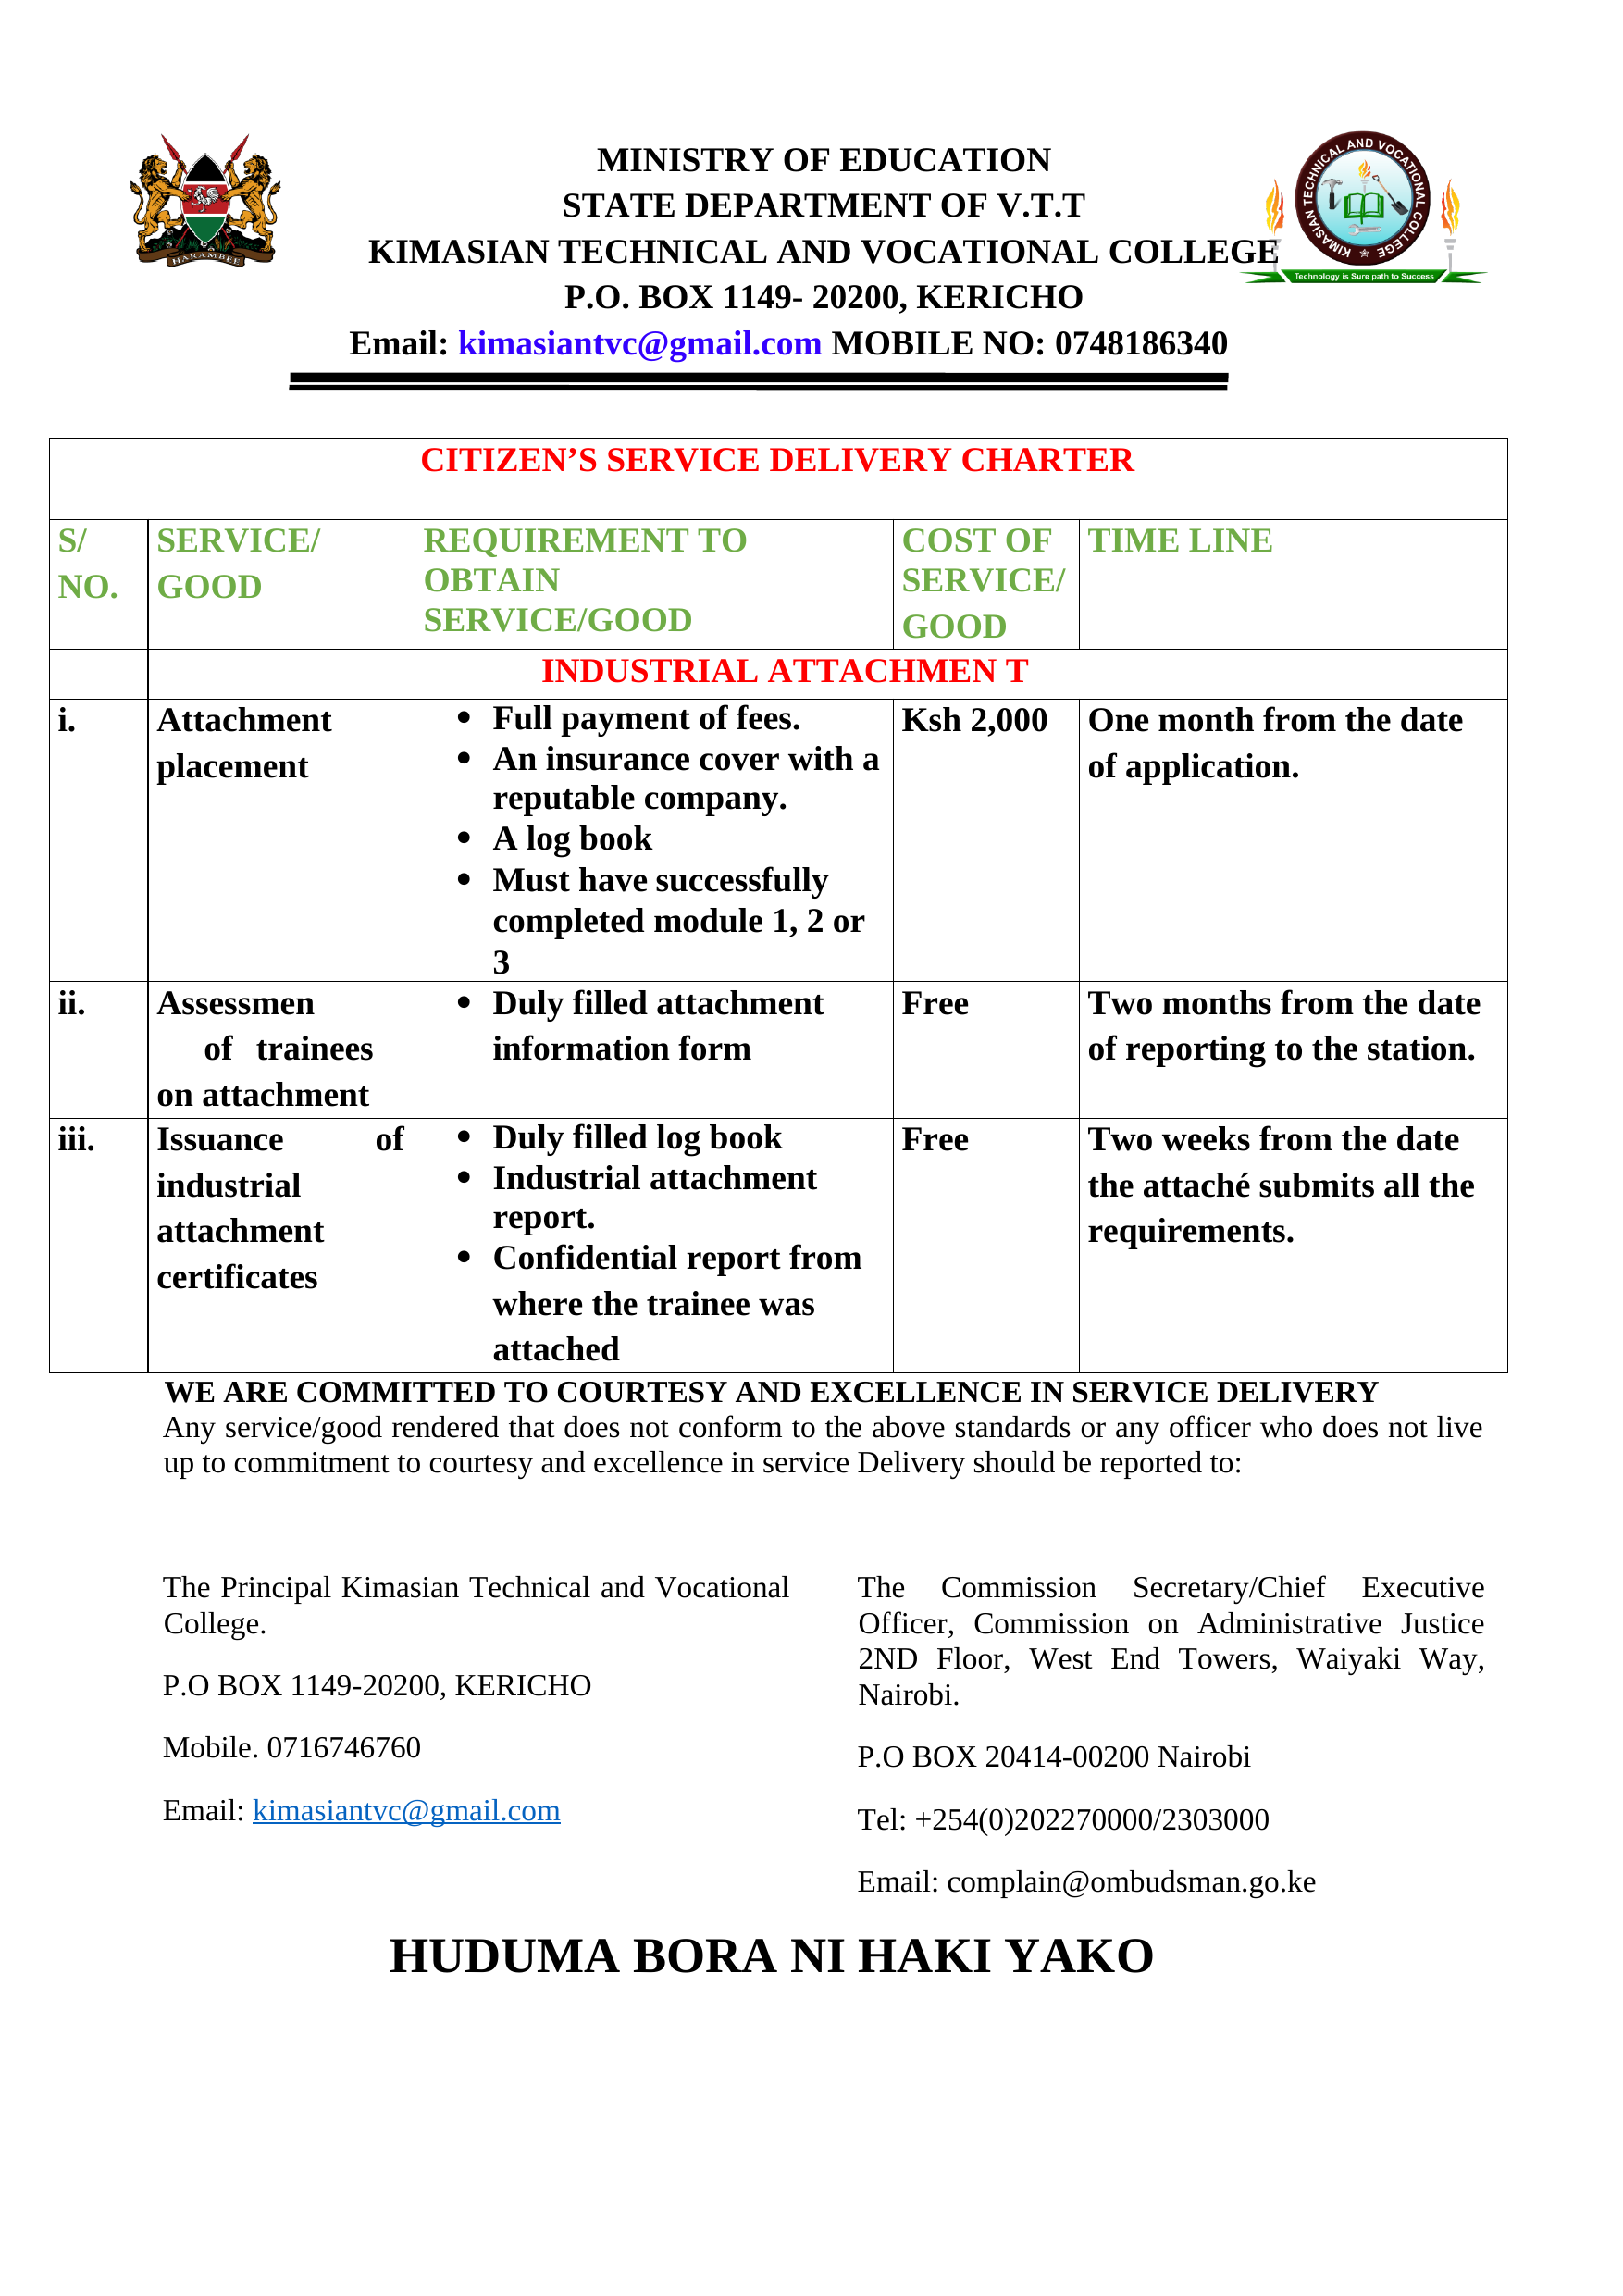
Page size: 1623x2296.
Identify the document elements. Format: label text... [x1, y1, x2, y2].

table_cell Two weeks from the date the attaché submits all the requirements. [1080, 1119, 1507, 1372]
table_cell TIME LINE [1080, 520, 1507, 649]
table_cell Full payment of fees. An insurance cover with a reputable company. A log book Must have successfully completed module 1, 2 or 3 [415, 700, 893, 981]
table_cell Free [894, 1119, 1079, 1372]
table_cell Assessmen of trainees on attachment [149, 982, 415, 1117]
table_cell Ksh 2,000 [894, 700, 1079, 981]
table_cell INDUSTRIAL ATTACHMEN T [149, 650, 1507, 698]
text Email: kimasiantvc@gmail.com MOBILE NO: 0748186340 [164, 322, 1484, 362]
text P.O BOX 20414-00200 Nairobi [857, 1738, 1486, 1774]
table_cell Two months from the date of reporting to the station. [1080, 982, 1507, 1117]
text STATE DEPARTMENT OF V.T.T [164, 184, 1484, 225]
text KIMASIAN TECHNICAL AND VOCATIONAL COLLEGE [164, 230, 1484, 270]
table_cell iii. [50, 1119, 147, 1372]
text P.O. BOX 1149- 20200, KERICHO [164, 277, 1484, 316]
table_cell i. [50, 700, 147, 981]
text The Commission Secretary/Chief Executive Officer, Commission on Administrative Justice 2ND Floor, West End Towers, Waiyaki Way, Nairobi. [857, 1569, 1486, 1711]
table_cell SERVICE/GOOD [149, 520, 415, 649]
text Email: complain@ombudsman.go.ke [857, 1863, 1486, 1898]
text WE ARE COMMITTED TO COURTESY AND EXCELLENCE IN SERVICE DELIVERY [164, 1373, 1486, 1409]
text Tel: +254(0)202270000/2303000 [857, 1801, 1486, 1836]
table_header CITIZEN’S SERVICE DELIVERY CHARTER [50, 439, 1507, 519]
table_cell [50, 650, 147, 698]
picture [119, 127, 291, 275]
text P.O BOX 1149-20200, KERICHO [163, 1667, 790, 1702]
text Any service/good rendered that does not conform to the above standards or any officer who does not live up to commitment to courtesy and excellence in service Delivery should be reported to: [163, 1409, 1486, 1480]
table_cell ii. [50, 982, 147, 1117]
text HUDUMA BORA NI HAKI YAKO [164, 1925, 1484, 1983]
table_cell Duly filled log book Industrial attachment report. Confidential report from where the trainee was attached [415, 1119, 893, 1372]
table_cell S/NO. [50, 520, 147, 649]
text MINISTRY OF EDUCATION [164, 139, 1484, 179]
text Mobile. 0716746760 [163, 1729, 790, 1765]
table_cell COST OF SERVICE/GOOD [894, 520, 1079, 649]
table_cell Issuance of industrial attachment certificates [149, 1119, 415, 1372]
picture [1238, 127, 1489, 295]
table_cell REQUIREMENT TO OBTAIN SERVICE/GOOD [415, 520, 893, 649]
text Email: kimasiantvc@gmail.com [163, 1792, 790, 1827]
table_cell Attachment placement [149, 700, 415, 981]
table_cell One month from the date of application. [1080, 700, 1507, 981]
text The Principal Kimasian Technical and Vocational College. [163, 1569, 790, 1640]
table_cell Free [894, 982, 1079, 1117]
table_cell Duly filled attachment information form [415, 982, 893, 1117]
